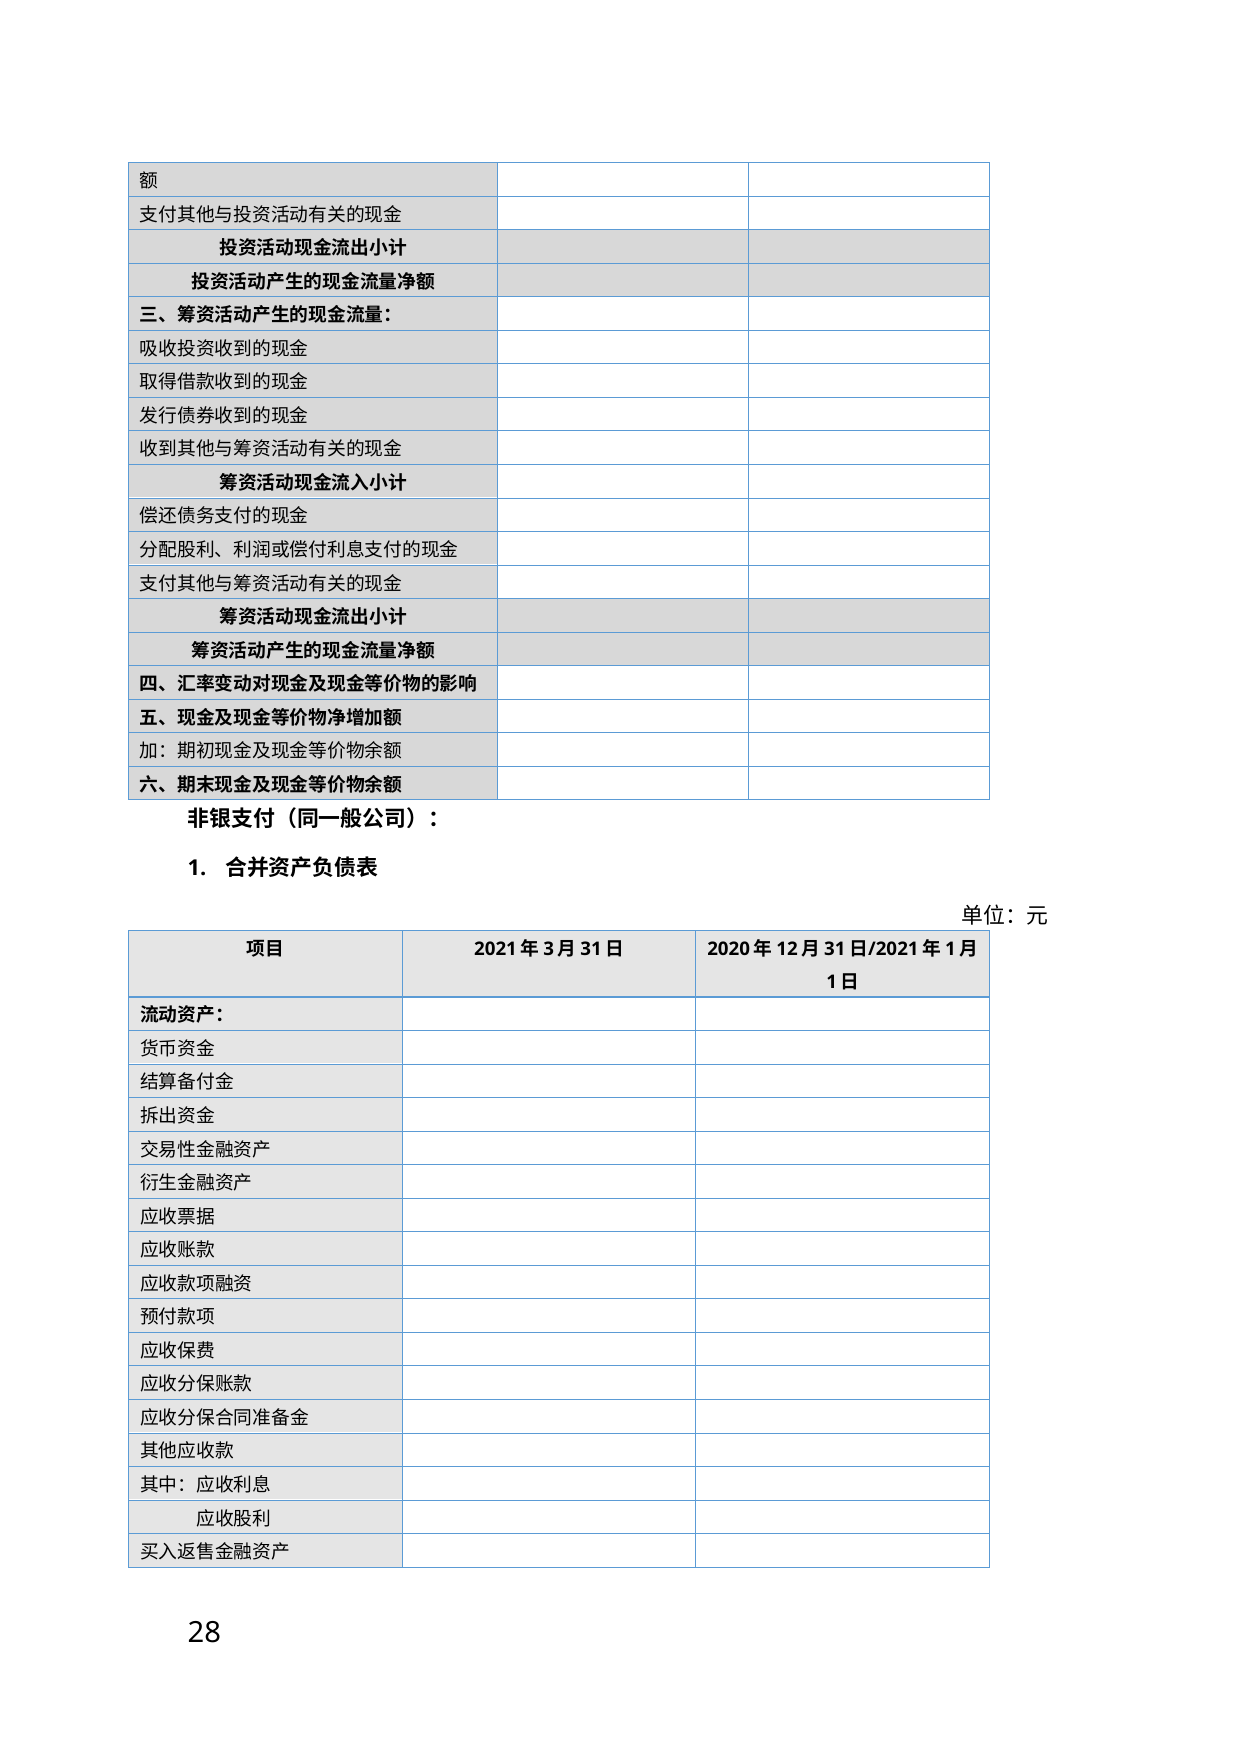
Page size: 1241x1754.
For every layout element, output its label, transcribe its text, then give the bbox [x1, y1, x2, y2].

table_cell [498, 230, 748, 263]
table_cell [696, 1534, 989, 1567]
table_cell [749, 666, 989, 699]
table_cell [498, 197, 748, 229]
table_cell 五、现金及现金等价物净增加额 [129, 700, 497, 732]
table_cell [749, 331, 989, 363]
table_cell 拆出资金 [129, 1098, 402, 1131]
table_cell [498, 297, 748, 330]
table_cell [749, 566, 989, 598]
table_cell [696, 1501, 989, 1533]
table_cell 偿还债务支付的现金 [129, 499, 497, 531]
table_cell [498, 499, 748, 531]
table_cell [749, 700, 989, 732]
table_cell 流动资产： [129, 998, 402, 1030]
table_cell [696, 1434, 989, 1466]
table_cell [749, 767, 989, 799]
table_cell [403, 1400, 695, 1432]
table_cell 支付其他与筹资活动有关的现金 [129, 566, 497, 598]
table_cell 筹资活动产生的现金流量净额 [129, 633, 497, 665]
table_cell [498, 767, 748, 799]
table_cell [749, 364, 989, 397]
table_cell 筹资活动现金流出小计 [129, 599, 497, 632]
table_cell 其他应收款 [129, 1434, 402, 1466]
table_cell 取得子公司及其他营业单位支付的现金净额 [129, 163, 497, 196]
table_cell [696, 1098, 989, 1131]
table_cell [749, 431, 989, 464]
table_cell 吸收投资收到的现金 [129, 331, 497, 363]
table_cell [403, 1467, 695, 1499]
table_cell [403, 1199, 695, 1231]
table_cell [498, 566, 748, 598]
table_cell 其中：应收利息 [129, 1467, 402, 1499]
table_cell 六、期末现金及现金等价物余额 [129, 767, 497, 799]
table_cell [749, 499, 989, 531]
text 非银支付（同一般公司）： [187, 800, 1048, 833]
table_cell [403, 998, 695, 1030]
table_cell [403, 1366, 695, 1399]
table_cell 四、汇率变动对现金及现金等价物的影响 [129, 666, 497, 699]
table_cell 筹资活动现金流入小计 [129, 465, 497, 497]
table_cell 买入返售金融资产 [129, 1534, 402, 1567]
table_cell [696, 1467, 989, 1499]
table_cell 投资活动产生的现金流量净额 [129, 264, 497, 296]
table_cell [403, 1031, 695, 1063]
table_cell 应收分保账款 [129, 1366, 402, 1399]
table_cell 应收股利 [129, 1501, 402, 1533]
table_cell 发行债券收到的现金 [129, 398, 497, 430]
table_cell [498, 398, 748, 430]
table_cell 结算备付金 [129, 1065, 402, 1097]
table_cell [749, 230, 989, 263]
table_cell [696, 1266, 989, 1298]
table_cell [498, 264, 748, 296]
table_cell [696, 1199, 989, 1231]
table_cell [498, 700, 748, 732]
table_cell [749, 599, 989, 632]
table_cell [696, 1232, 989, 1265]
table_cell 应收款项融资 [129, 1266, 402, 1298]
table_cell 分配股利、利润或偿付利息支付的现金 [129, 532, 497, 564]
table_cell [749, 733, 989, 766]
table_cell 三、筹资活动产生的现金流量： [129, 297, 497, 330]
list 合并资产负债表 [187, 833, 1020, 898]
table_cell 支付其他与投资活动有关的现金 [129, 197, 497, 229]
table_cell [696, 1333, 989, 1365]
table_cell [403, 1501, 695, 1533]
table_cell 应收票据 [129, 1199, 402, 1231]
table_cell 预付款项 [129, 1299, 402, 1332]
table_cell [403, 1333, 695, 1365]
text 单位：元 [187, 898, 1048, 930]
table_cell [403, 1132, 695, 1164]
table_cell 交易性金融资产 [129, 1132, 402, 1164]
table_cell [696, 1400, 989, 1432]
table_cell [749, 264, 989, 296]
table_cell [498, 364, 748, 397]
table_cell [749, 633, 989, 665]
table_cell [498, 331, 748, 363]
table_cell [696, 1299, 989, 1332]
table_header 2021年3月31日 [403, 931, 695, 996]
table_cell [403, 1065, 695, 1097]
table_cell 加：期初现金及现金等价物余额 [129, 733, 497, 766]
table_cell [696, 1132, 989, 1164]
table_cell [403, 1165, 695, 1198]
table_cell [749, 532, 989, 564]
table_cell [498, 666, 748, 699]
table_cell [696, 1065, 989, 1097]
table_cell 投资活动现金流出小计 [129, 230, 497, 263]
table_cell 货币资金 [129, 1031, 402, 1063]
table_cell [498, 465, 748, 497]
table_cell 应收保费 [129, 1333, 402, 1365]
table_cell [403, 1534, 695, 1567]
table_cell [749, 163, 989, 196]
table_cell [403, 1299, 695, 1332]
table_cell 取得借款收到的现金 [129, 364, 497, 397]
table_header 2020年12月31日/2021年1月1日 [696, 931, 989, 996]
table_cell 衍生金融资产 [129, 1165, 402, 1198]
table_cell [749, 465, 989, 497]
table_cell 收到其他与筹资活动有关的现金 [129, 431, 497, 464]
table_cell [749, 398, 989, 430]
table_cell [498, 633, 748, 665]
table_cell [403, 1266, 695, 1298]
table_cell 应收账款 [129, 1232, 402, 1265]
table_cell [403, 1434, 695, 1466]
table_cell 应收分保合同准备金 [129, 1400, 402, 1432]
table_cell [403, 1098, 695, 1131]
table_cell [749, 297, 989, 330]
table_cell [498, 532, 748, 564]
table_cell [696, 998, 989, 1030]
table_cell [696, 1165, 989, 1198]
table_cell [403, 1232, 695, 1265]
table_cell [498, 163, 748, 196]
table_cell [498, 599, 748, 632]
table_header 项目 [129, 931, 402, 996]
table_cell [498, 733, 748, 766]
table_cell [696, 1366, 989, 1399]
table_cell [498, 431, 748, 464]
table_cell [696, 1031, 989, 1063]
table_cell [749, 197, 989, 229]
